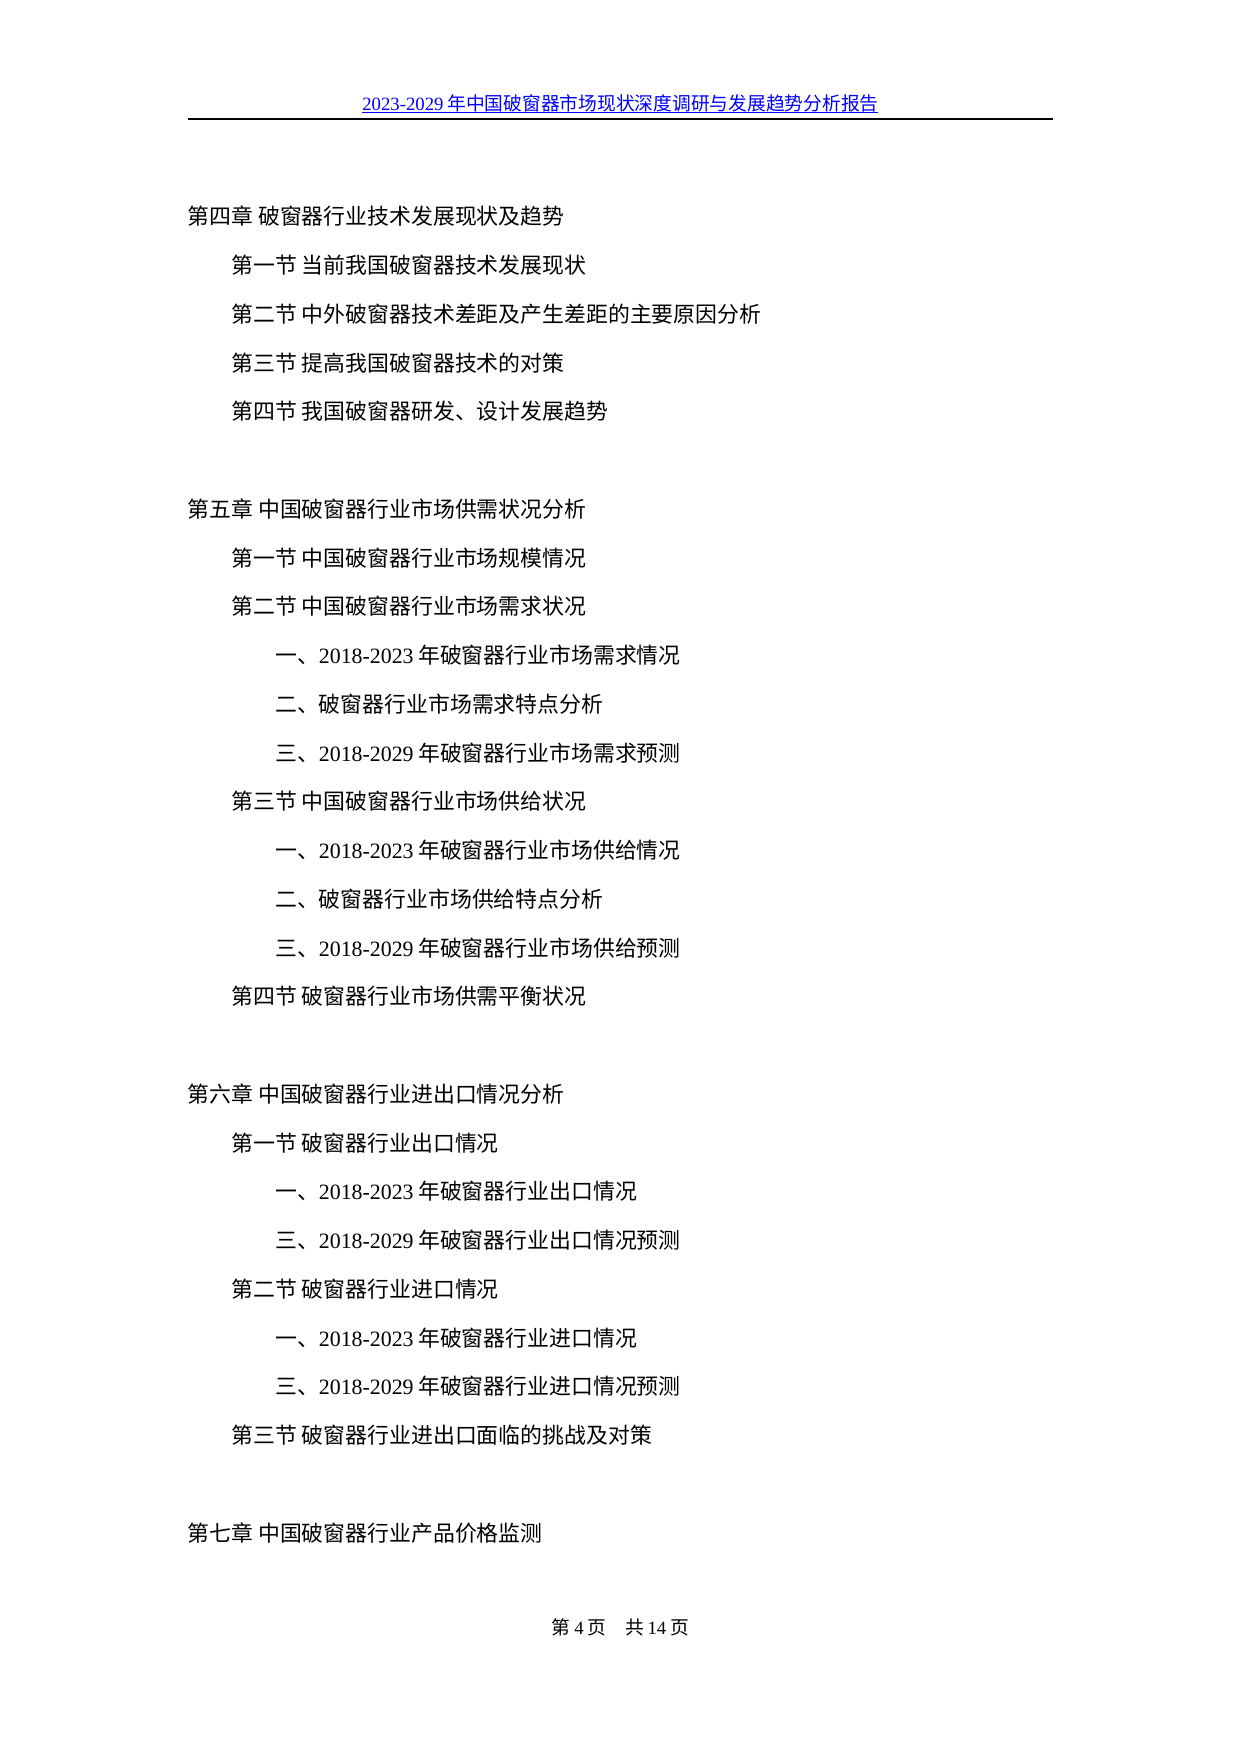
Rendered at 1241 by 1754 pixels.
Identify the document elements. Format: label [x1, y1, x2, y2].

text [187, 150, 1053, 1548]
